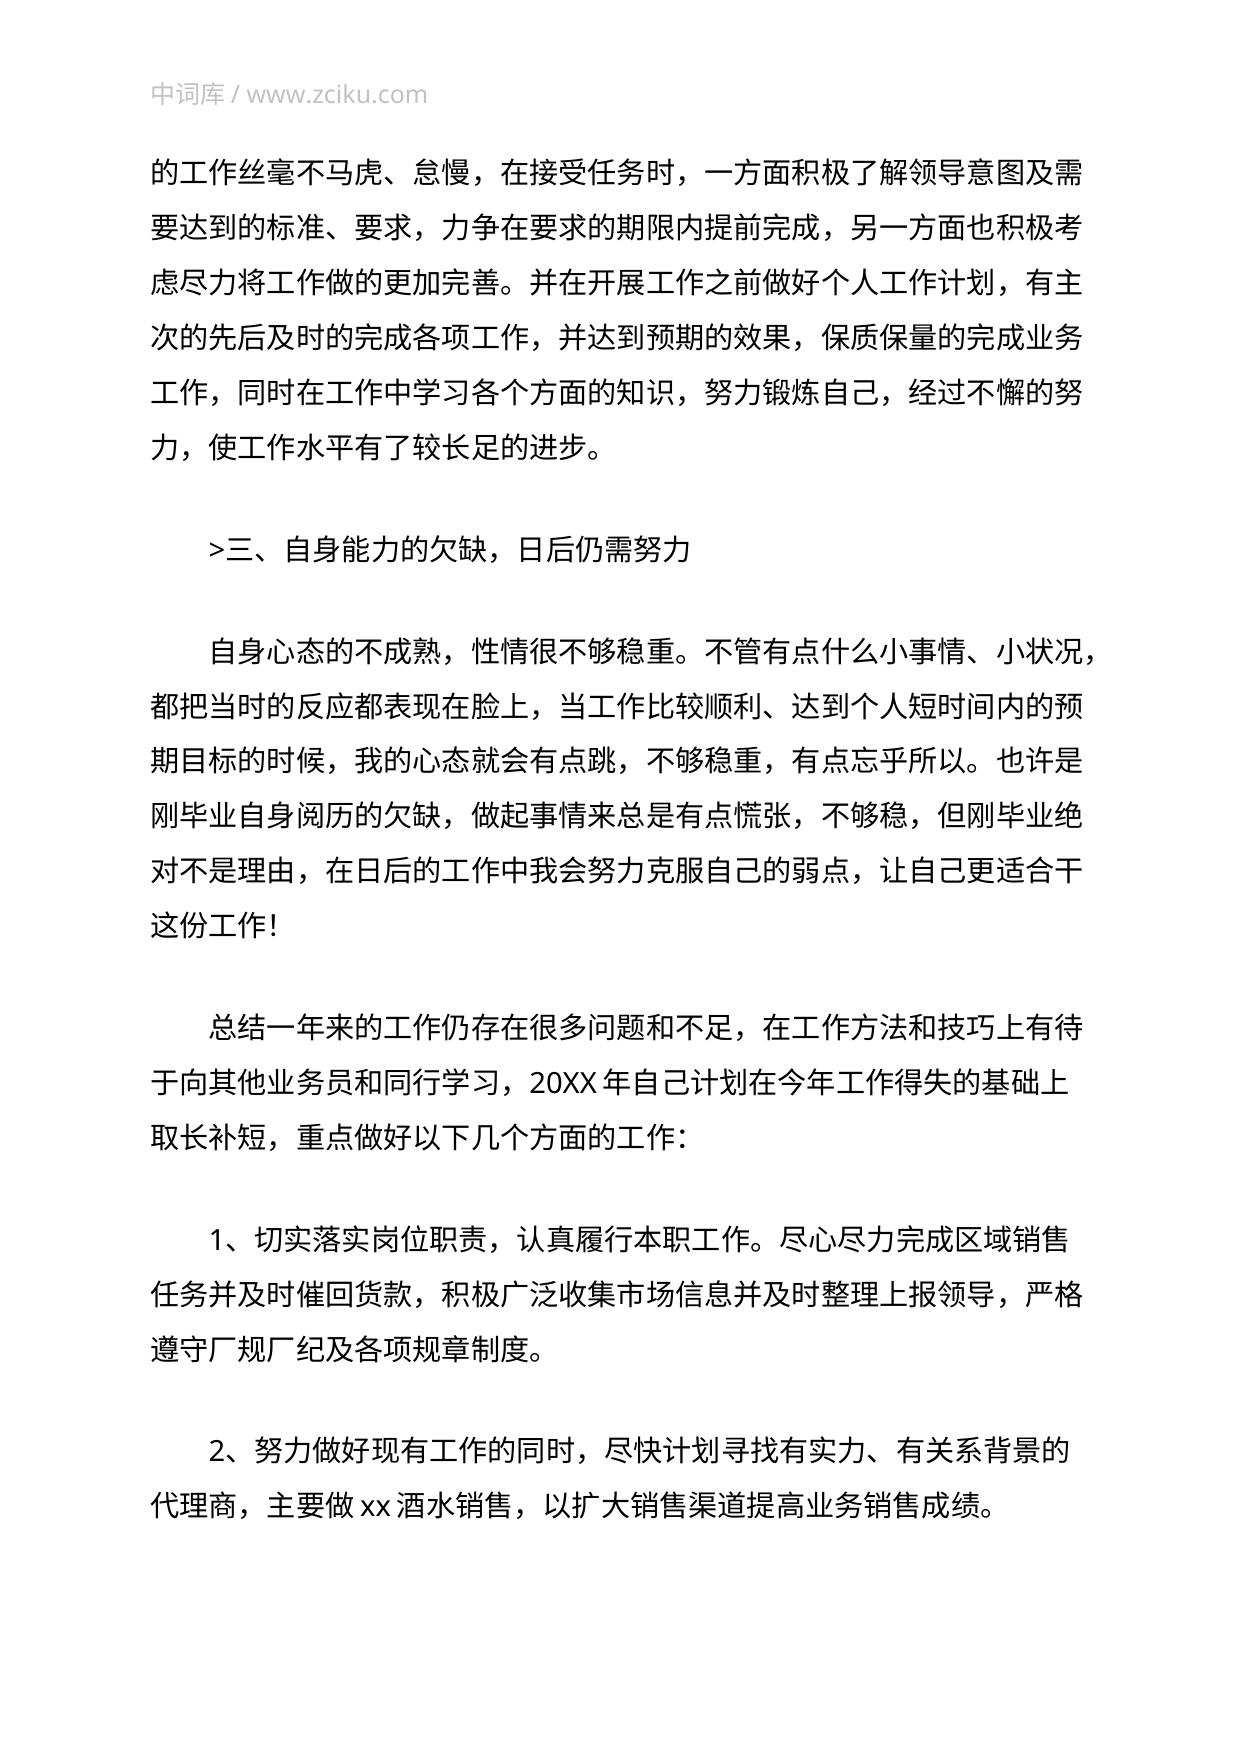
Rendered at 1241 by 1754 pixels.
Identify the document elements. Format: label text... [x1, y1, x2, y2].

text >三、自身能力的欠缺，日后仍需努力 [150, 526, 1090, 569]
text 1、切实落实岗位职责，认真履行本职工作。尽心尽力完成区域销售任务并及时催回货款，积极广泛收集市场信息并及时整理上报领导，严格遵守厂规厂纪及各项规章制度。 [150, 1216, 1090, 1368]
text 总结一年来的工作仍存在很多问题和不足，在工作方法和技巧上有待于向其他业务员和同行学习，20XX年自己计划在今年工作得失的基础上取长补短，重点做好以下几个方面的工作： [150, 1004, 1090, 1157]
text 2、努力做好现有工作的同时，尽快计划寻找有实力、有关系背景的代理商，主要做xx酒水销售，以扩大销售渠道提高业务销售成绩。 [150, 1428, 1090, 1525]
text 自身心态的不成熟，性情很不够稳重。不管有点什么小事情、小状况，都把当时的反应都表现在脸上，当工作比较顺利、达到个人短时间内的预期目标的时候，我的心态就会有点跳，不够稳重，有点忘乎所以。也许是刚毕业自身阅历的欠缺，做起事情来总是有点慌张，不够稳，但刚毕业绝对不是理由，在日后的工作中我会努力克服自己的弱点，让自己更适合干这份工作！ [150, 628, 1090, 945]
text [150, 150, 1090, 467]
